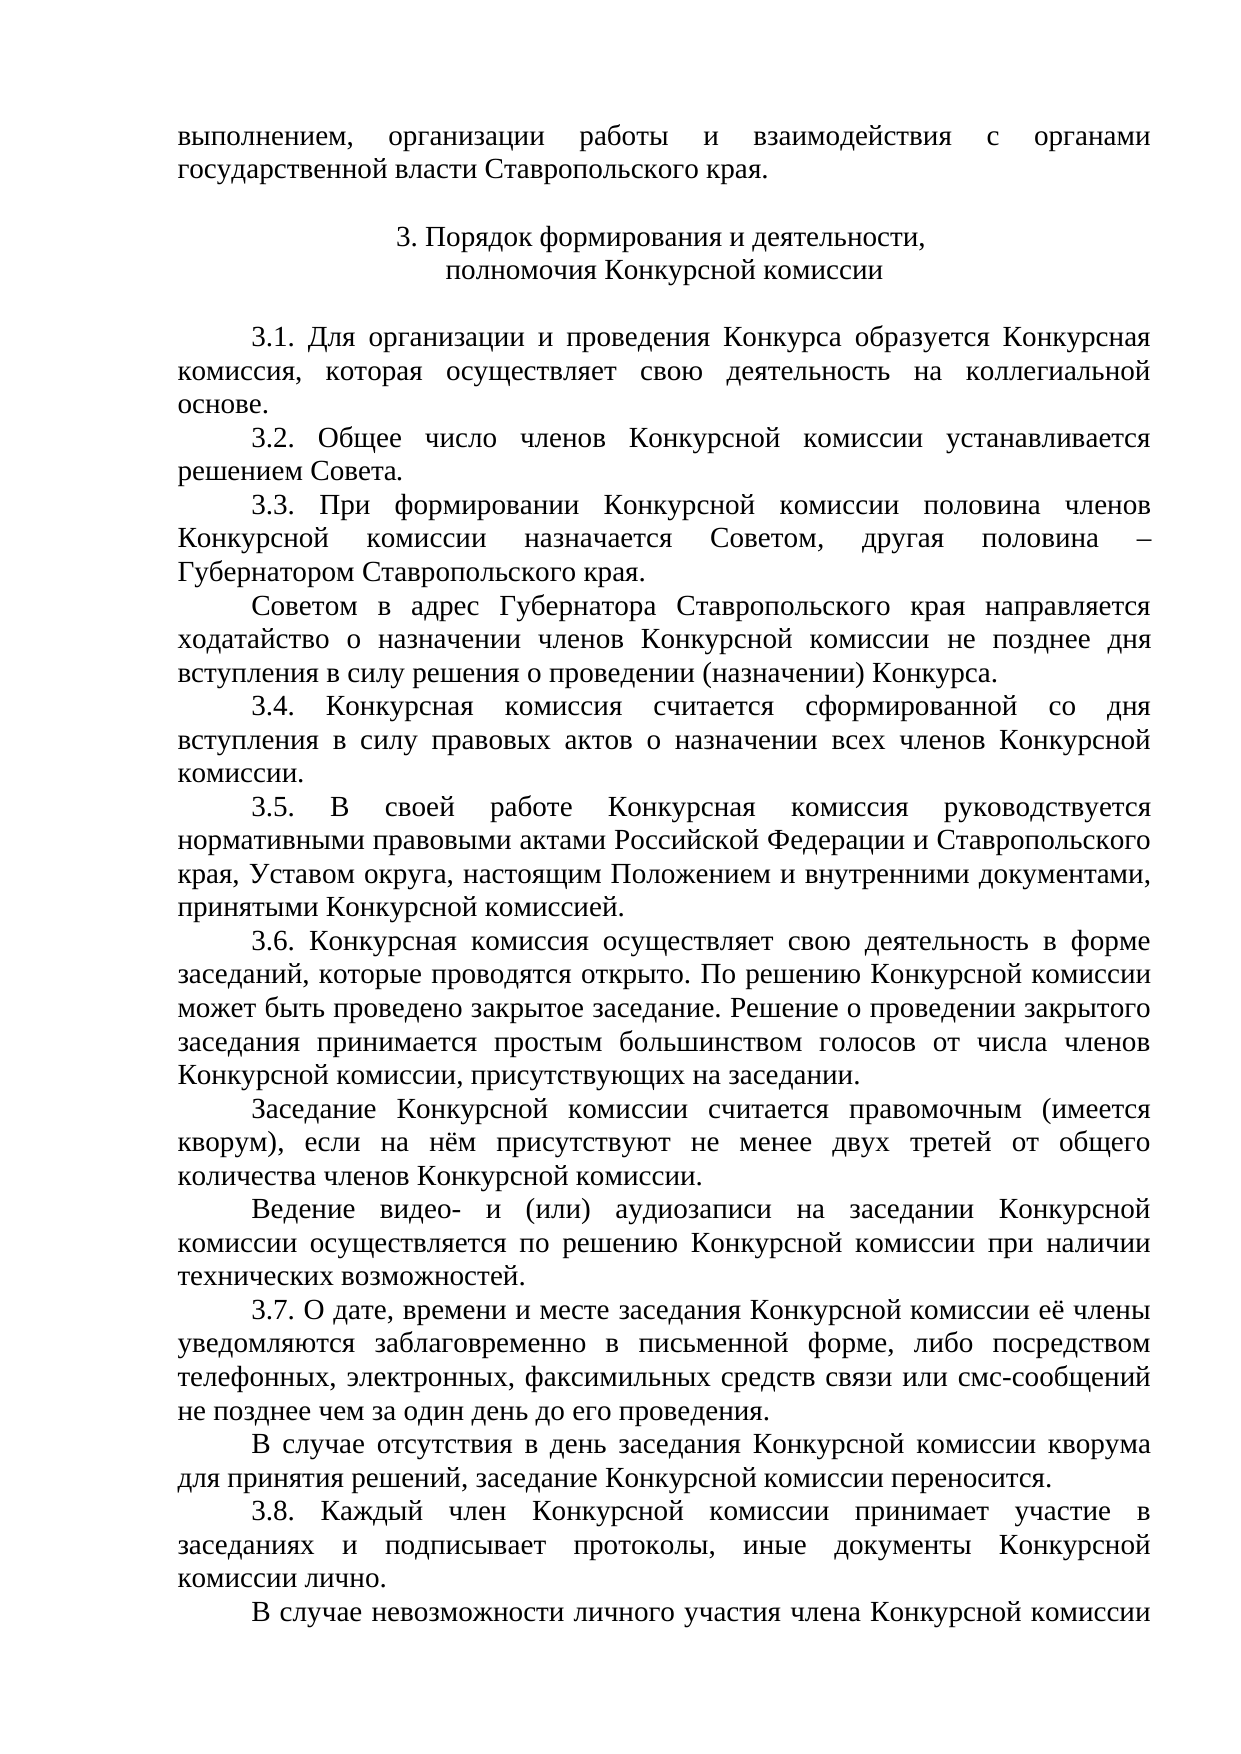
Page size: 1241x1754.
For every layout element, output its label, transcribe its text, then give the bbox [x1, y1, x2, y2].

text 3.6. Конкурсная комиссия осуществляет свою деятельность в форме заседаний, которые проводятся открыто. По решению Конкурсной комиссии может быть проведено закрытое заседание. Решение о проведении закрытого заседания принимается простым большинством голосов от числа членов Конкурсной комиссии, присутствующих на заседании. [177, 923, 1152, 1091]
text 3.3. При формировании Конкурсной комиссии половина членов Конкурсной комиссии назначается Советом, другая половина – Губернатором Ставропольского края. [177, 487, 1152, 588]
text 3.7. О дате, времени и месте заседания Конкурсной комиссии её члены уведомляются заблаговременно в письменной форме, либо посредством телефонных, электронных, факсимильных средств связи или смс-сообщений не позднее чем за один день до его проведения. [177, 1292, 1152, 1426]
text 3.5. В своей работе Конкурсная комиссия руководствуется нормативными правовыми актами Российской Федерации и Ставропольского края, Уставом округа, настоящим Положением и внутренними документами, принятыми Конкурсной комиссией. [177, 789, 1152, 923]
text 3.2. Общее число членов Конкурсной комиссии устанавливается решением Совета. [177, 420, 1152, 487]
text 3.1. Для организации и проведения Конкурса образуется Конкурсная комиссия, которая осуществляет свою деятельность на коллегиальной основе. [177, 319, 1152, 420]
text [177, 118, 1152, 185]
text 3.4. Конкурсная комиссия считается сформированной со дня вступления в силу правовых актов о назначении всех членов Конкурсной комиссии. [177, 688, 1152, 789]
text В случае отсутствия в день заседания Конкурсной комиссии кворума для принятия решений, заседание Конкурсной комиссии переносится. [177, 1426, 1152, 1493]
text 3.8. Каждый член Конкурсной комиссии принимает участие в заседаниях и подписывает протоколы, иные документы Конкурсной комиссии лично. [177, 1493, 1152, 1594]
text 3. Порядок формирования и деятельности, полномочия Конкурсной комиссии [177, 219, 1152, 286]
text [177, 1594, 1152, 1627]
text Ведение видео- и (или) аудиозаписи на заседании Конкурсной комиссии осуществляется по решению Конкурсной комиссии при наличии технических возможностей. [177, 1191, 1152, 1292]
text Советом в адрес Губернатора Ставропольского края направляется ходатайство о назначении членов Конкурсной комиссии не позднее дня вступления в силу решения о проведении (назначении) Конкурса. [177, 588, 1152, 688]
text Заседание Конкурсной комиссии считается правомочным (имеется кворум), если на нём присутствуют не менее двух третей от общего количества членов Конкурсной комиссии. [177, 1091, 1152, 1191]
